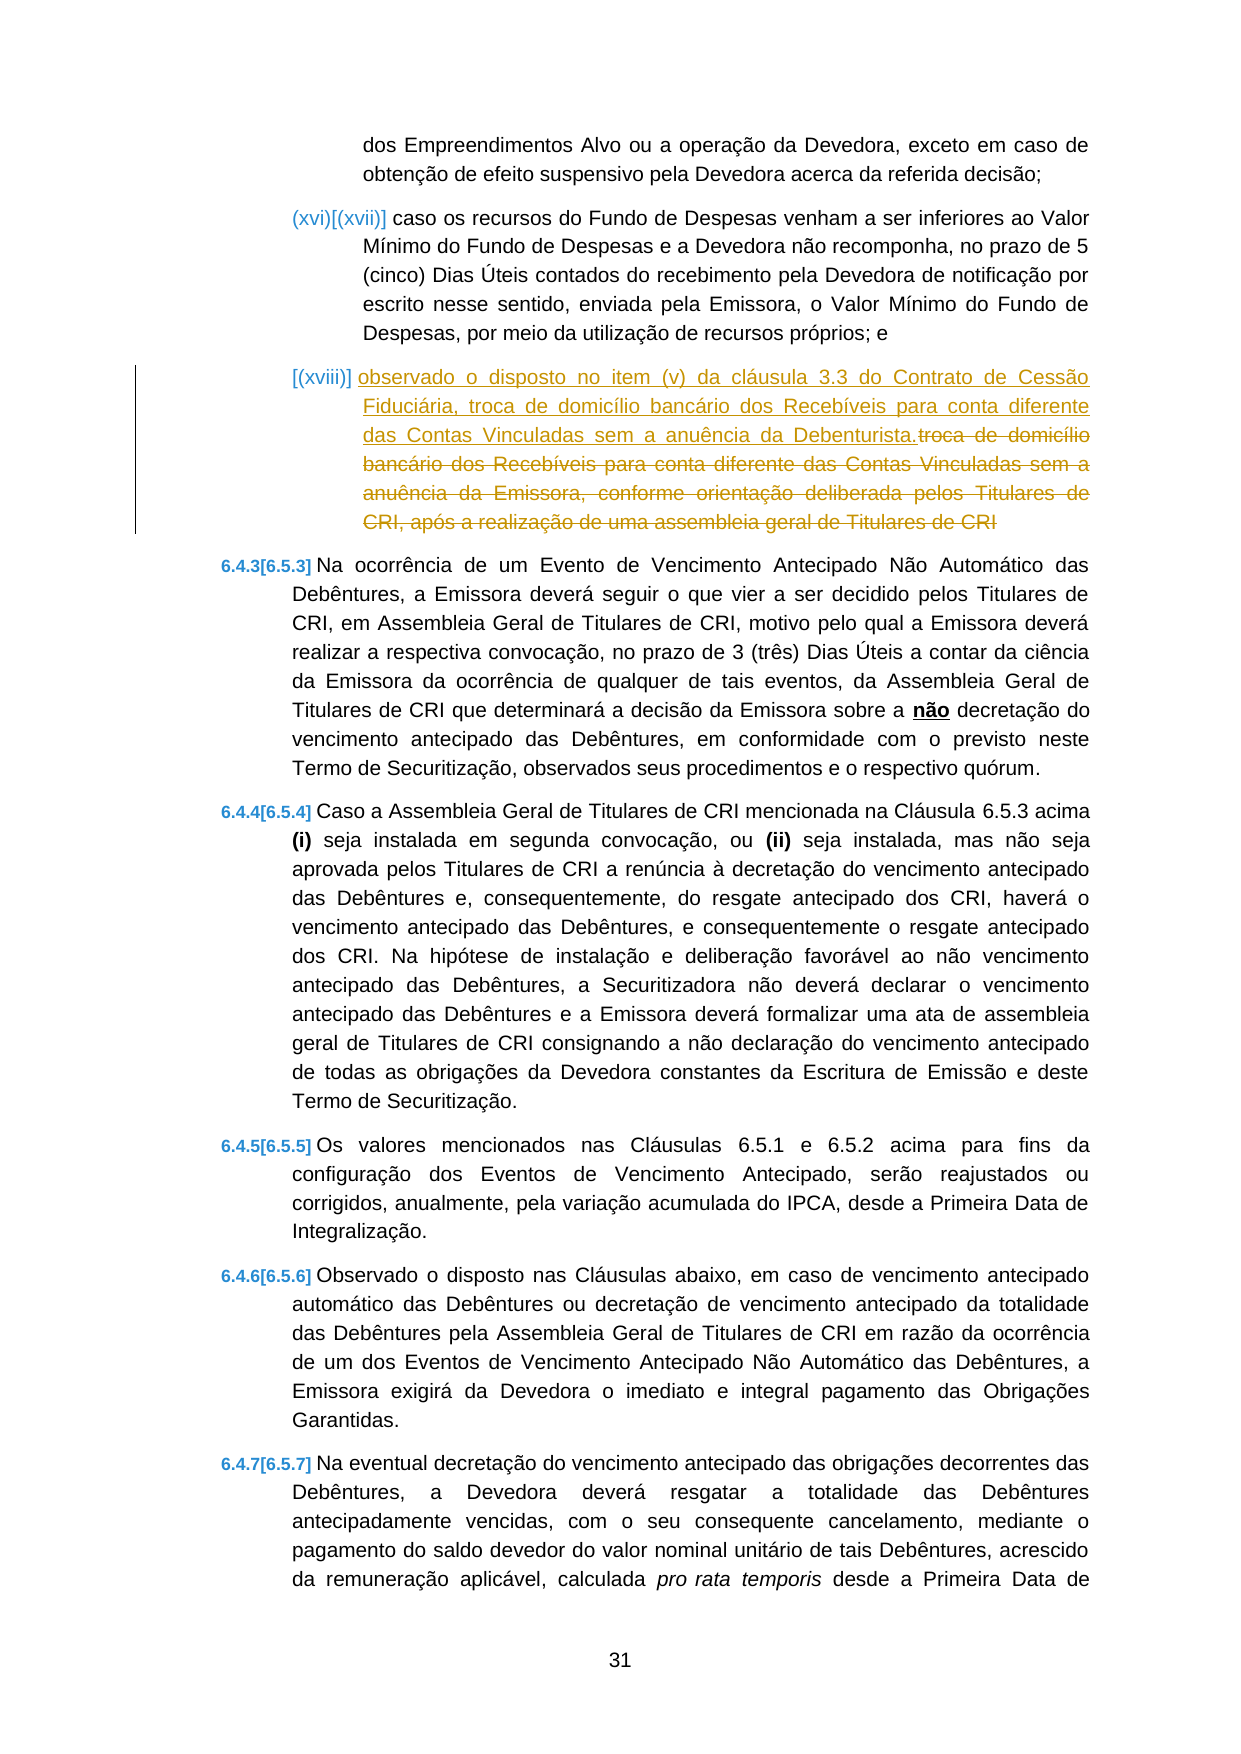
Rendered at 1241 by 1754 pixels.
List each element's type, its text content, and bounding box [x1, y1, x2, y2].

text caso os recursos do Fundo de Despesas venham a ser inferiores ao Valor Mínimo do Fundo de Despesas e a Devedora não recomponha, no prazo de 5 (cinco) Dias Úteis contados do recebimento pela Devedora de notificação por escrito nesse sentido, enviada pela Emissora, o Valor Mínimo do Fundo de Despesas, por meio da utilização de recursos próprios; e [292, 205, 1090, 345]
text Observado o disposto nas Cláusulas abaixo, em caso de vencimento antecipado automático das Debêntures ou decretação de vencimento antecipado da totalidade das Debêntures pela Assembleia Geral de Titulares de CRI em razão da ocorrência de um dos Eventos de Vencimento Antecipado Não Automático das Debêntures, a Emissora exigirá da Devedora o imediato e integral pagamento das Obrigações Garantidas. [221, 1263, 1090, 1432]
text Na ocorrência de um Evento de Vencimento Antecipado Não Automático das Debêntures, a Emissora deverá seguir o que vier a ser decidido pelos Titulares de CRI, em Assembleia Geral de Titulares de CRI, motivo pelo qual a Emissora deverá realizar a respectiva convocação, no prazo de 3 (três) Dias Úteis a contar da ciência da Emissora da ocorrência de qualquer de tais eventos, da Assembleia Geral de Titulares de CRI que determinará a decisão da Emissora sobre a não decretação do vencimento antecipado das Debêntures, em conformidade com o previsto neste Termo de Securitização, observados seus procedimentos e o respectivo quórum. [221, 553, 1090, 780]
text Os valores mencionados nas Cláusulas 6.5.1 e 6.5.2 acima para fins da configuração dos Eventos de Vencimento Antecipado, serão reajustados ou corrigidos, anualmente, pela variação acumulada do IPCA, desde a Primeira Data de Integralização. [221, 1132, 1090, 1243]
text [292, 133, 1090, 186]
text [221, 1451, 1090, 1591]
text Caso a Assembleia Geral de Titulares de CRI mencionada na Cláusula 6.5.3 acima (i) seja instalada em segunda convocação, ou (ii) seja instalada, mas não seja aprovada pelos Titulares de CRI a renúncia à decretação do vencimento antecipado das Debêntures e, consequentemente, do resgate antecipado dos CRI, haverá o vencimento antecipado das Debêntures, e consequentemente o resgate antecipado dos CRI. Na hipótese de instalação e deliberação favorável ao não vencimento antecipado das Debêntures, a Securitizadora não deverá declarar o vencimento antecipado das Debêntures e a Emissora deverá formalizar uma ata de assembleia geral de Titulares de CRI consignando a não declaração do vencimento antecipado de todas as obrigações da Devedora constantes da Escritura de Emissão e deste Termo de Securitização. [221, 799, 1090, 1113]
